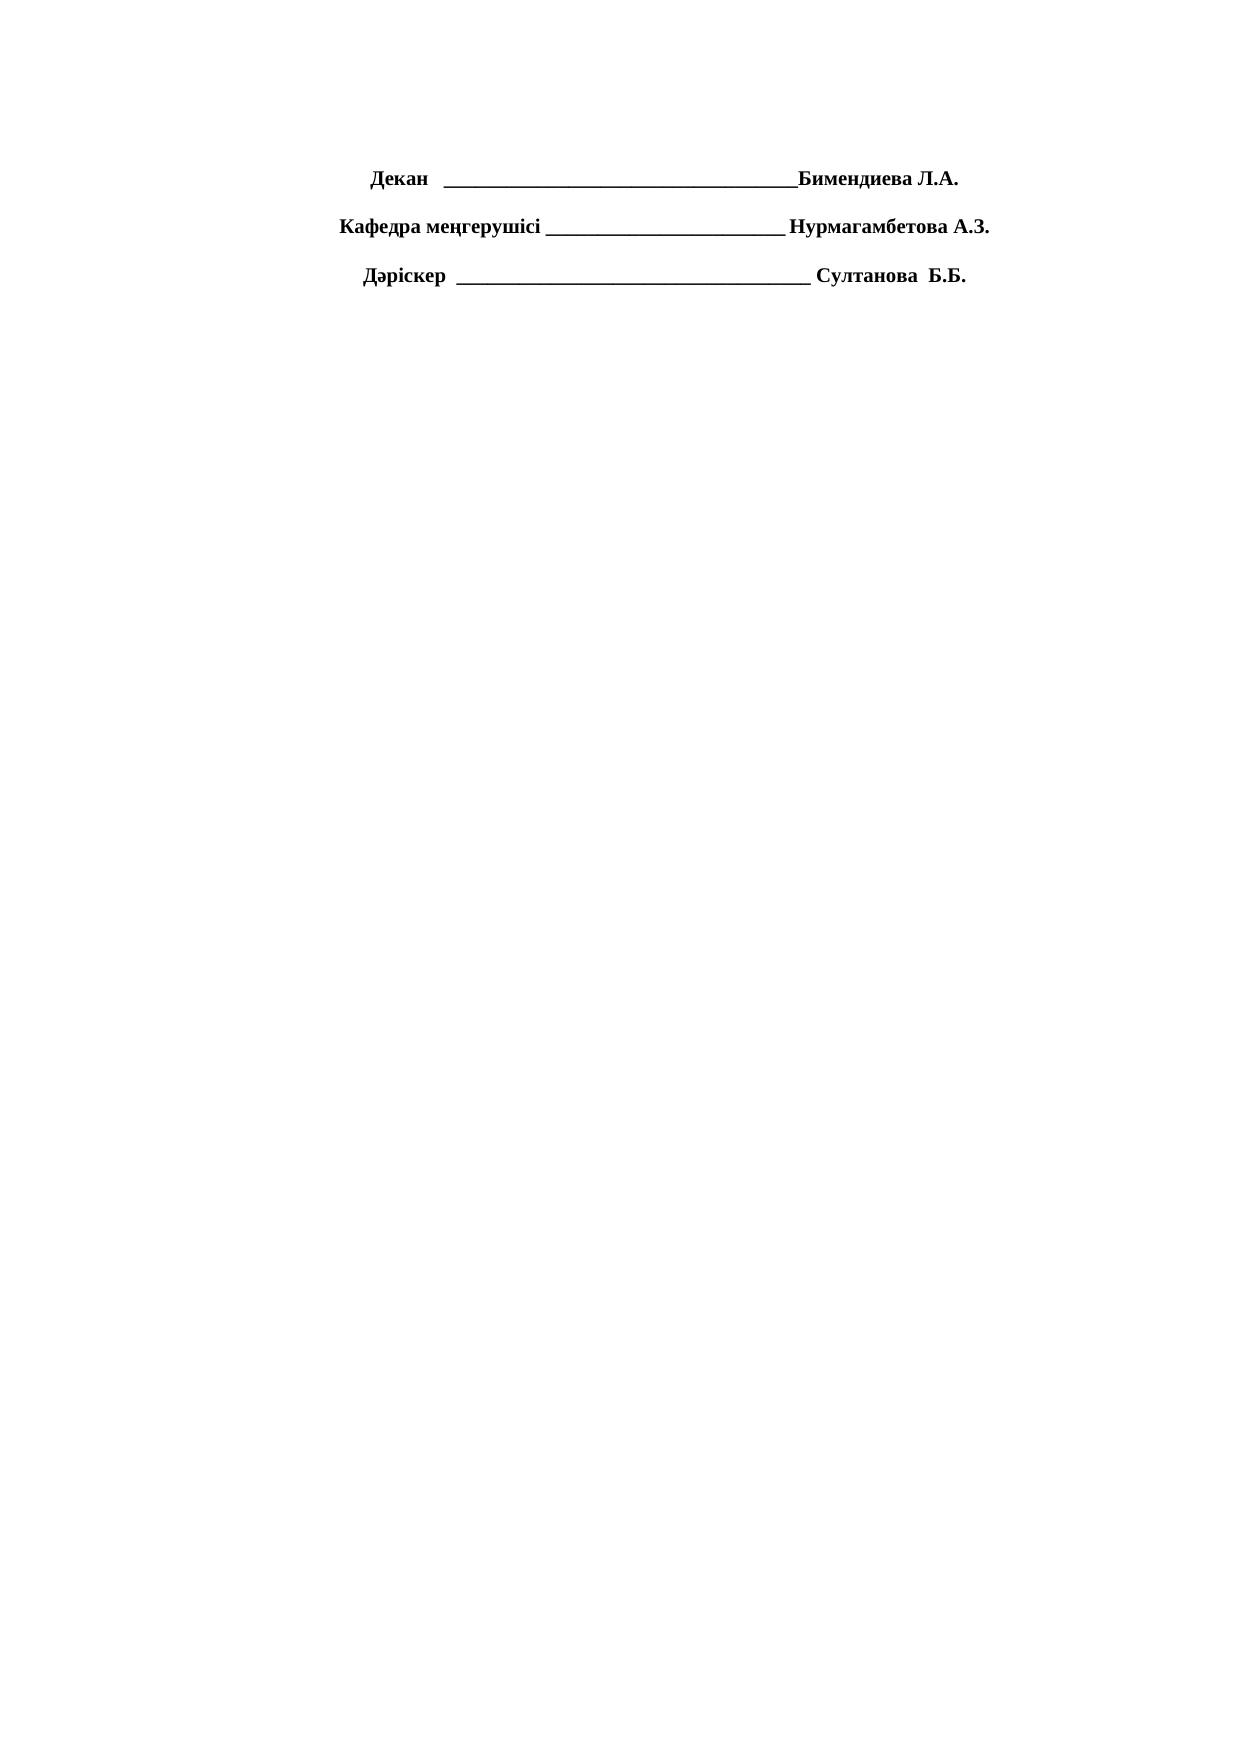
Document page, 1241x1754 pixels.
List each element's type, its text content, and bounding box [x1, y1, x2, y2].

text Кафедра меңгерушісі _______________________ Нурмагамбетова А.З. [177, 214, 1152, 238]
text Дәріскер __________________________________ Султанова Б.Б. [177, 262, 1152, 287]
text Декан __________________________________Бимендиева Л.А. [177, 166, 1152, 190]
